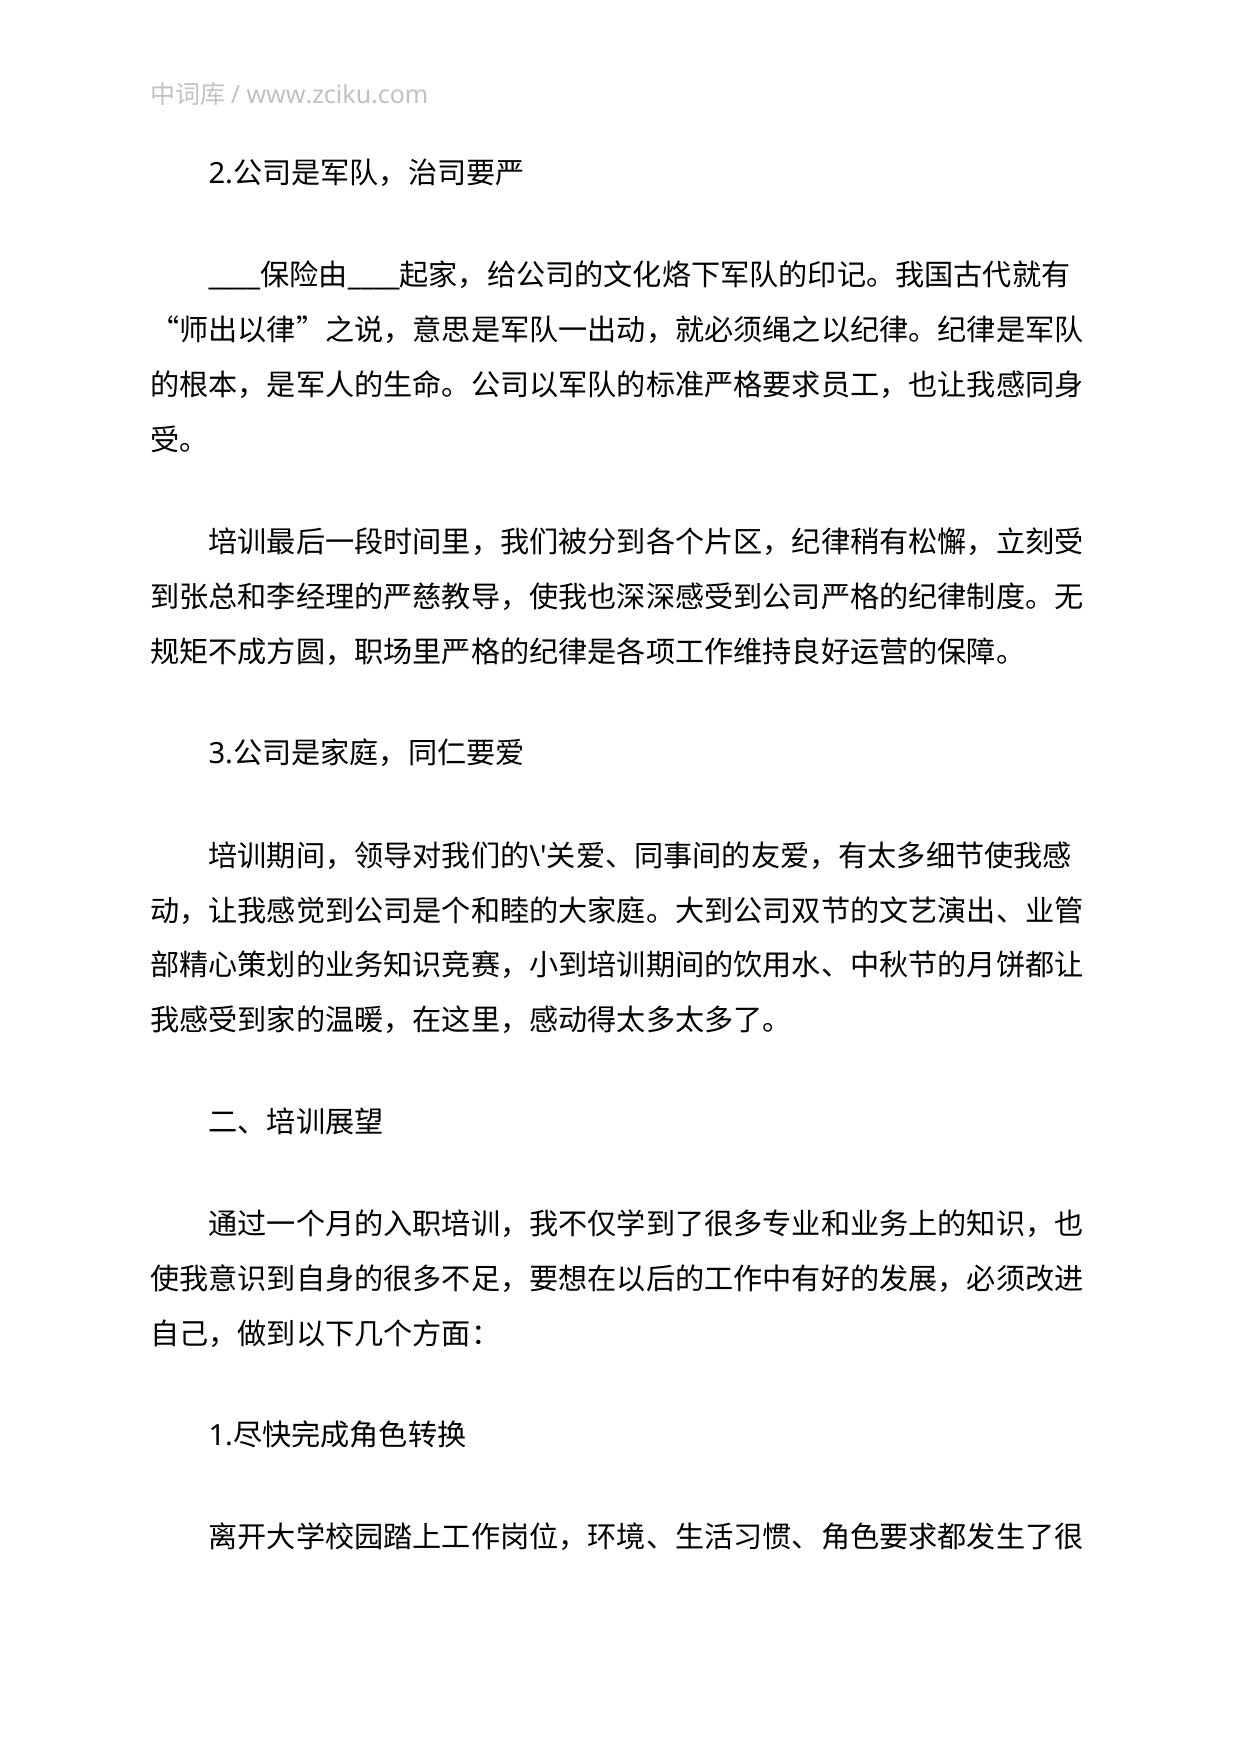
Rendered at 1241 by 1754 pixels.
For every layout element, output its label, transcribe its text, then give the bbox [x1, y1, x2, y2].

text 2.公司是军队，治司要严 [150, 150, 1090, 192]
text 二、培训展望 [150, 1099, 1090, 1141]
text 3.公司是家庭，同仁要爱 [150, 730, 1090, 772]
text 培训最后一段时间里，我们被分到各个片区，纪律稍有松懈，立刻受到张总和李经理的严慈教导，使我也深深感受到公司严格的纪律制度。无规矩不成方圆，职场里严格的纪律是各项工作维持良好运营的保障。 [150, 518, 1090, 671]
text ____保险由____起家，给公司的文化烙下军队的印记。我国古代就有“师出以律”之说，意思是军队一出动，就必须绳之以纪律。纪律是军队的根本，是军人的生命。公司以军队的标准严格要求员工，也让我感同身受。 [150, 252, 1090, 459]
text 1.尽快完成角色转换 [150, 1412, 1090, 1454]
text 通过一个月的入职培训，我不仅学到了很多专业和业务上的知识，也使我意识到自身的很多不足，要想在以后的工作中有好的发展，必须改进自己，做到以下几个方面： [150, 1200, 1090, 1352]
text 培训期间，领导对我们的\'关爱、同事间的友爱，有太多细节使我感动，让我感觉到公司是个和睦的大家庭。大到公司双节的文艺演出、业管部精心策划的业务知识竞赛，小到培训期间的饮用水、中秋节的月饼都让我感受到家的温暖，在这里，感动得太多太多了。 [150, 832, 1090, 1039]
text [150, 1514, 1090, 1556]
